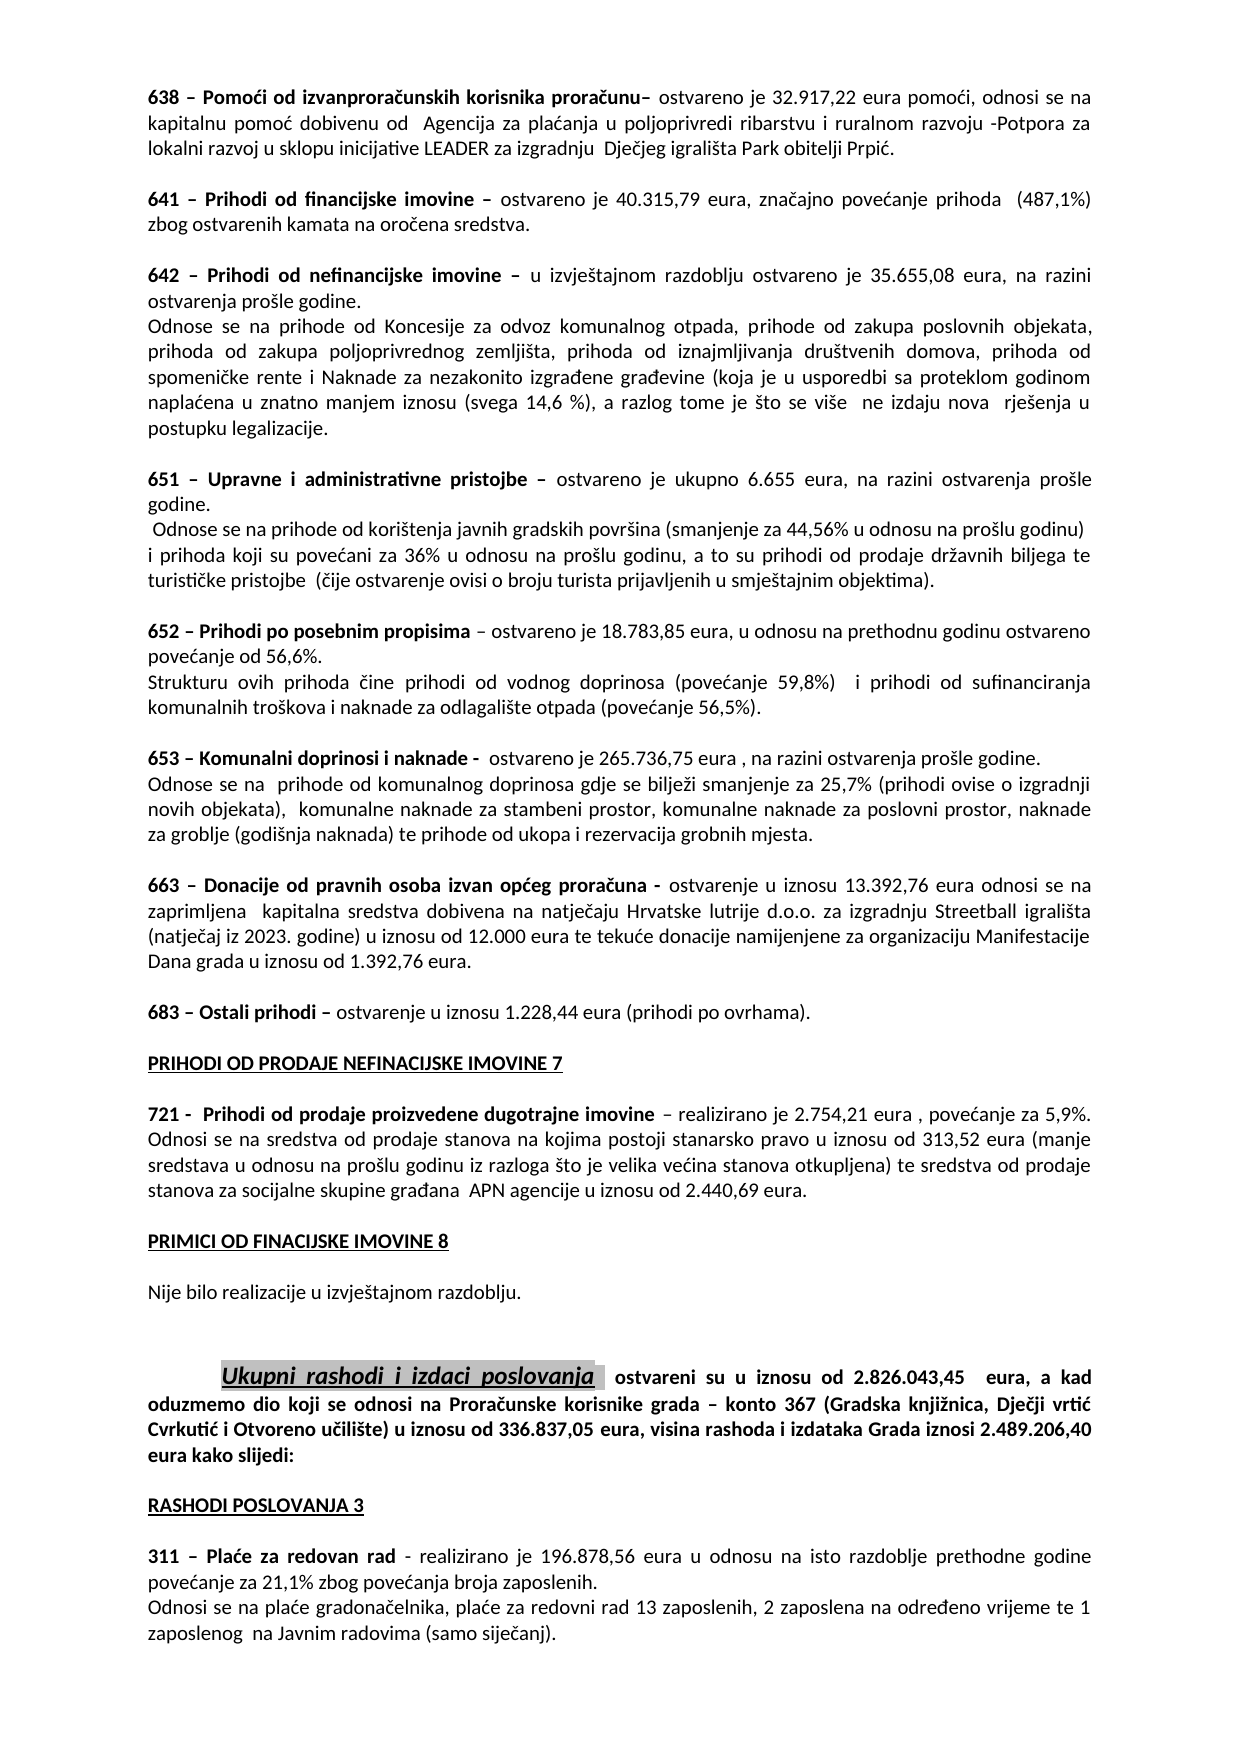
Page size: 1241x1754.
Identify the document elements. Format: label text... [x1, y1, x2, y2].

text i prihoda koji su povećani za 36% u odnosu na prošlu godinu, a to su prihodi od prodaje državnih biljega te turističke pristojbe (čije ostvarenje ovisi o broju turista prijavljenih u smještajnim objektima). [148, 542, 1092, 593]
text RASHODI POSLOVANJA 3 [148, 1493, 1092, 1518]
text 641 – Prihodi od financijske imovine – ostvareno je 40.315,79 eura, značajno povećanje prihoda (487,1%) zbog ostvarenih kamata na oročena sredstva. [148, 186, 1092, 237]
text 721 - Prihodi od prodaje proizvedene dugotrajne imovine – realizirano je 2.754,21 eura , povećanje za 5,9%. Odnosi se na sredstva od prodaje stanova na kojima postoji stanarsko pravo u iznosu od 313,52 eura (manje sredstava u odnosu na prošlu godinu iz razloga što je velika većina stanova otkupljena) te sredstva od prodaje stanova za socijalne skupine građana APN agencije u iznosu od 2.440,69 eura. [148, 1101, 1092, 1203]
text 311 – Plaće za redovan rad - realizirano je 196.878,56 eura u odnosu na isto razdoblje prethodne godine povećanje za 21,1% zbog povećanja broja zaposlenih. [148, 1543, 1092, 1594]
text Odnose se na prihode od Koncesije za odvoz komunalnog otpada, prihode od zakupa poslovnih objekata, prihoda od zakupa poljoprivrednog zemljišta, prihoda od iznajmljivanja društvenih domova, prihoda od spomeničke rente i Naknade za nezakonito izgrađene građevine (koja je u usporedbi sa proteklom godinom naplaćena u znatno manjem iznosu (svega 14,6 %), a razlog tome je što se više ne izdaju nova rješenja u postupku legalizacije. [148, 313, 1092, 440]
text 638 – Pomoći od izvanproračunskih korisnika proračunu– ostvareno je 32.917,22 eura pomoći, odnosi se na kapitalnu pomoć dobivenu od Agencija za plaćanja u poljoprivredi ribarstvu i ruralnom razvoju -Potpora za lokalni razvoj u sklopu inicijative LEADER za izgradnju Dječjeg igrališta Park obitelji Prpić. [148, 84, 1092, 161]
text Nije bilo realizacije u izvještajnom razdoblju. [148, 1279, 1092, 1304]
text Odnose se na prihode od korištenja javnih gradskih površina (smanjenje za 44,56% u odnosu na prošlu godinu) [148, 517, 1092, 542]
text 642 – Prihodi od nefinancijske imovine – u izvještajnom razdoblju ostvareno je 35.655,08 eura, na razini ostvarenja prošle godine. [148, 262, 1092, 313]
text 651 – Upravne i administrativne pristojbe – ostvareno je ukupno 6.655 eura, na razini ostvarenja prošle godine. [148, 466, 1092, 517]
text Strukturu ovih prihoda čine prihodi od vodnog doprinosa (povećanje 59,8%) i prihodi od sufinanciranja komunalnih troškova i naknade za odlagalište otpada (povećanje 56,5%). [148, 669, 1092, 720]
text Odnose se na prihode od komunalnog doprinosa gdje se bilježi smanjenje za 25,7% (prihodi ovise o izgradnji novih objekata), komunalne naknade za stambeni prostor, komunalne naknade za poslovni prostor, naknade za groblje (godišnja naknada) te prihode od ukopa i rezervacija grobnih mjesta. [148, 771, 1092, 847]
text 663 – Donacije od pravnih osoba izvan općeg proračuna - ostvarenje u iznosu 13.392,76 eura odnosi se na zaprimljena kapitalna sredstva dobivena na natječaju Hrvatske lutrije d.o.o. za izgradnju Streetball igrališta (natječaj iz 2023. godine) u iznosu od 12.000 eura te tekuće donacije namijenjene za organizaciju Manifestacije Dana grada u iznosu od 1.392,76 eura. [148, 872, 1092, 974]
text 653 – Komunalni doprinosi i naknade - ostvareno je 265.736,75 eura , na razini ostvarenja prošle godine. [148, 745, 1092, 771]
text Odnosi se na plaće gradonačelnika, plaće za redovni rad 13 zaposlenih, 2 zaposlena na određeno vrijeme te 1 zaposlenog na Javnim radovima (samo siječanj). [148, 1594, 1092, 1645]
text PRIHODI OD PRODAJE NEFINACIJSKE IMOVINE 7 [148, 1050, 1092, 1076]
text 683 – Ostali prihodi – ostvarenje u iznosu 1.228,44 eura (prihodi po ovrhama). [148, 999, 1092, 1025]
text PRIMICI OD FINACIJSKE IMOVINE 8 [148, 1228, 1092, 1254]
text 652 – Prihodi po posebnim propisima – ostvareno je 18.783,85 eura, u odnosu na prethodnu godinu ostvareno povećanje od 56,6%. [148, 618, 1092, 669]
text Ukupni rashodi i izdaci poslovanja ostvareni su u iznosu od 2.826.043,45 eura, a kad oduzmemo dio koji se odnosi na Proračunske korisnike grada – konto 367 (Gradska knjižnica, Dječji vrtić Cvrkutić i Otvoreno učilište) u iznosu od 336.837,05 eura, visina rashoda i izdataka Grada iznosi 2.489.206,40 eura kako slijedi: [148, 1360, 1092, 1467]
